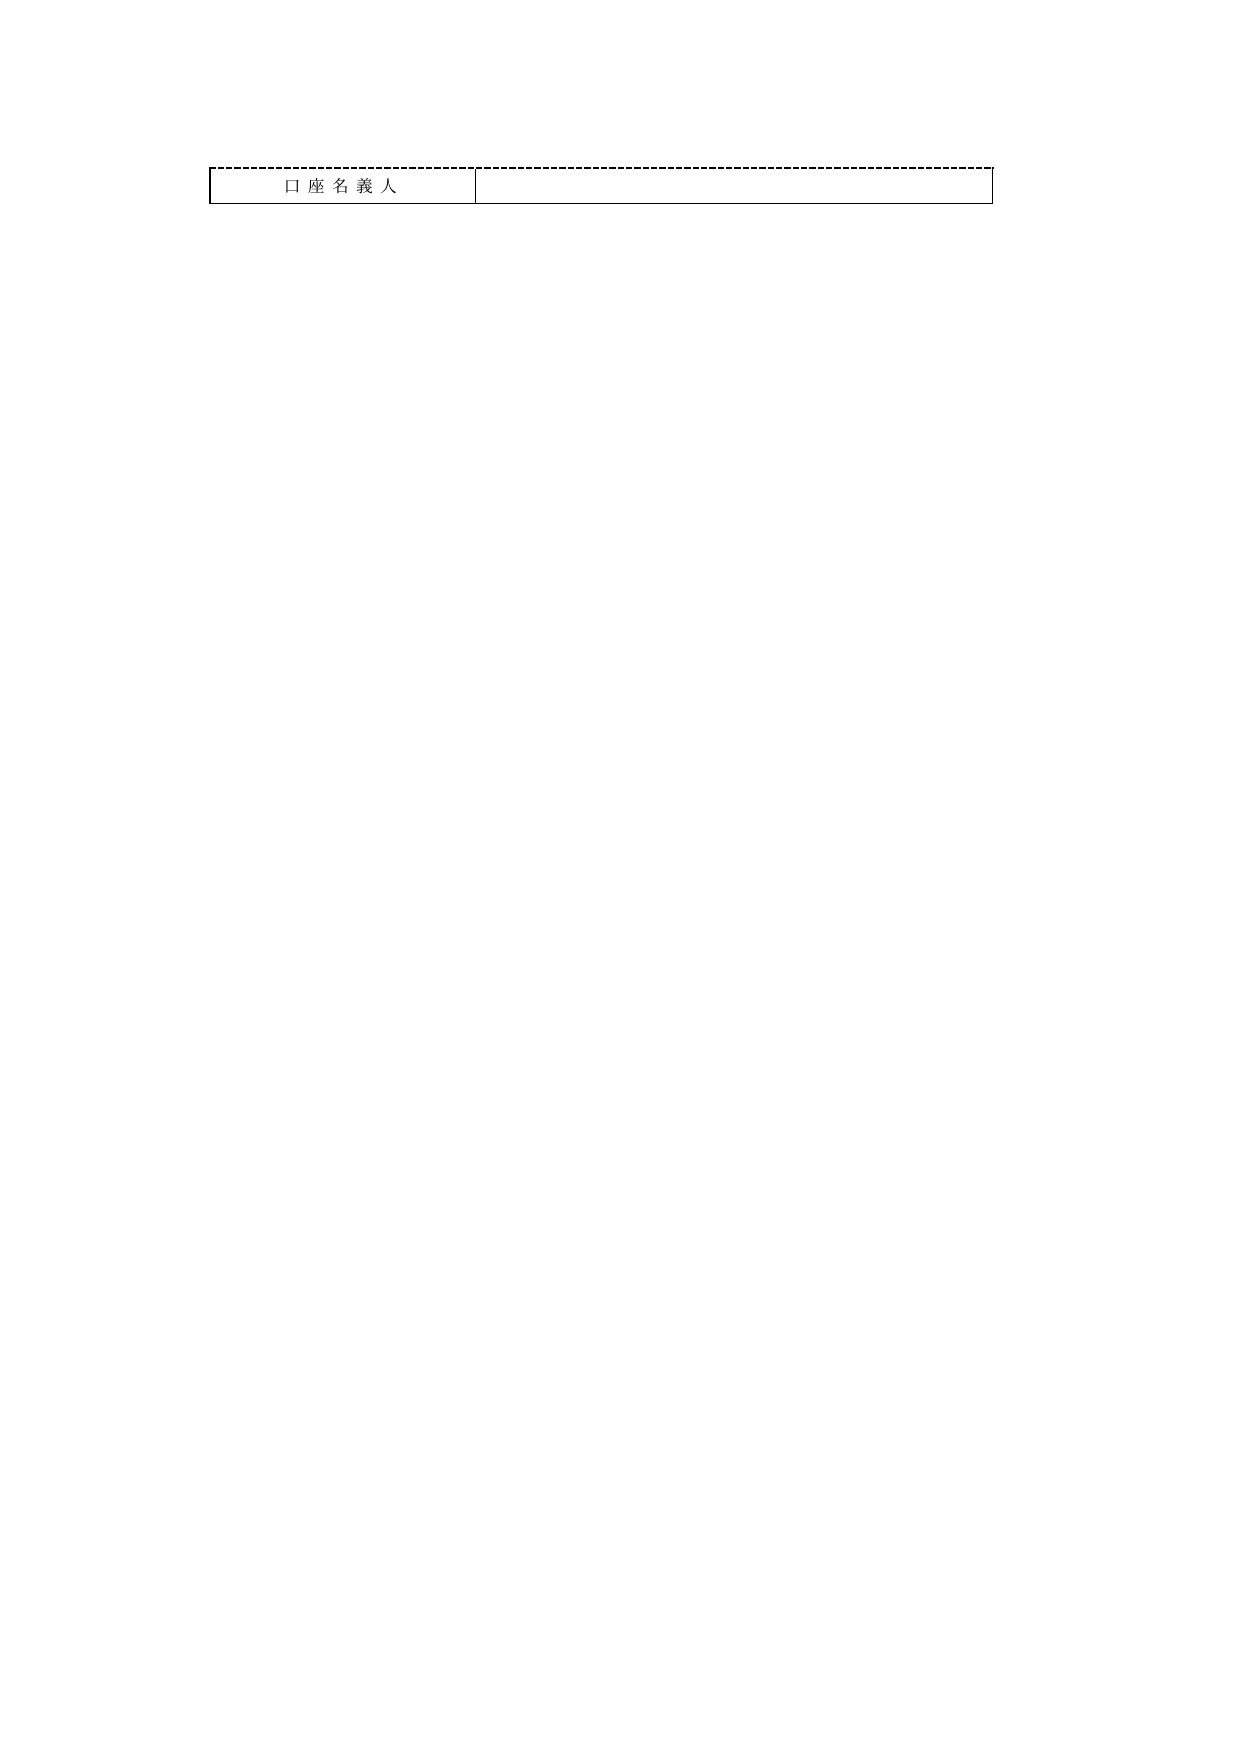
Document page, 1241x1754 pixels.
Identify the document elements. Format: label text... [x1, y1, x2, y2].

table_cell 口座名義人 [211, 167, 476, 202]
table_cell [476, 167, 992, 202]
